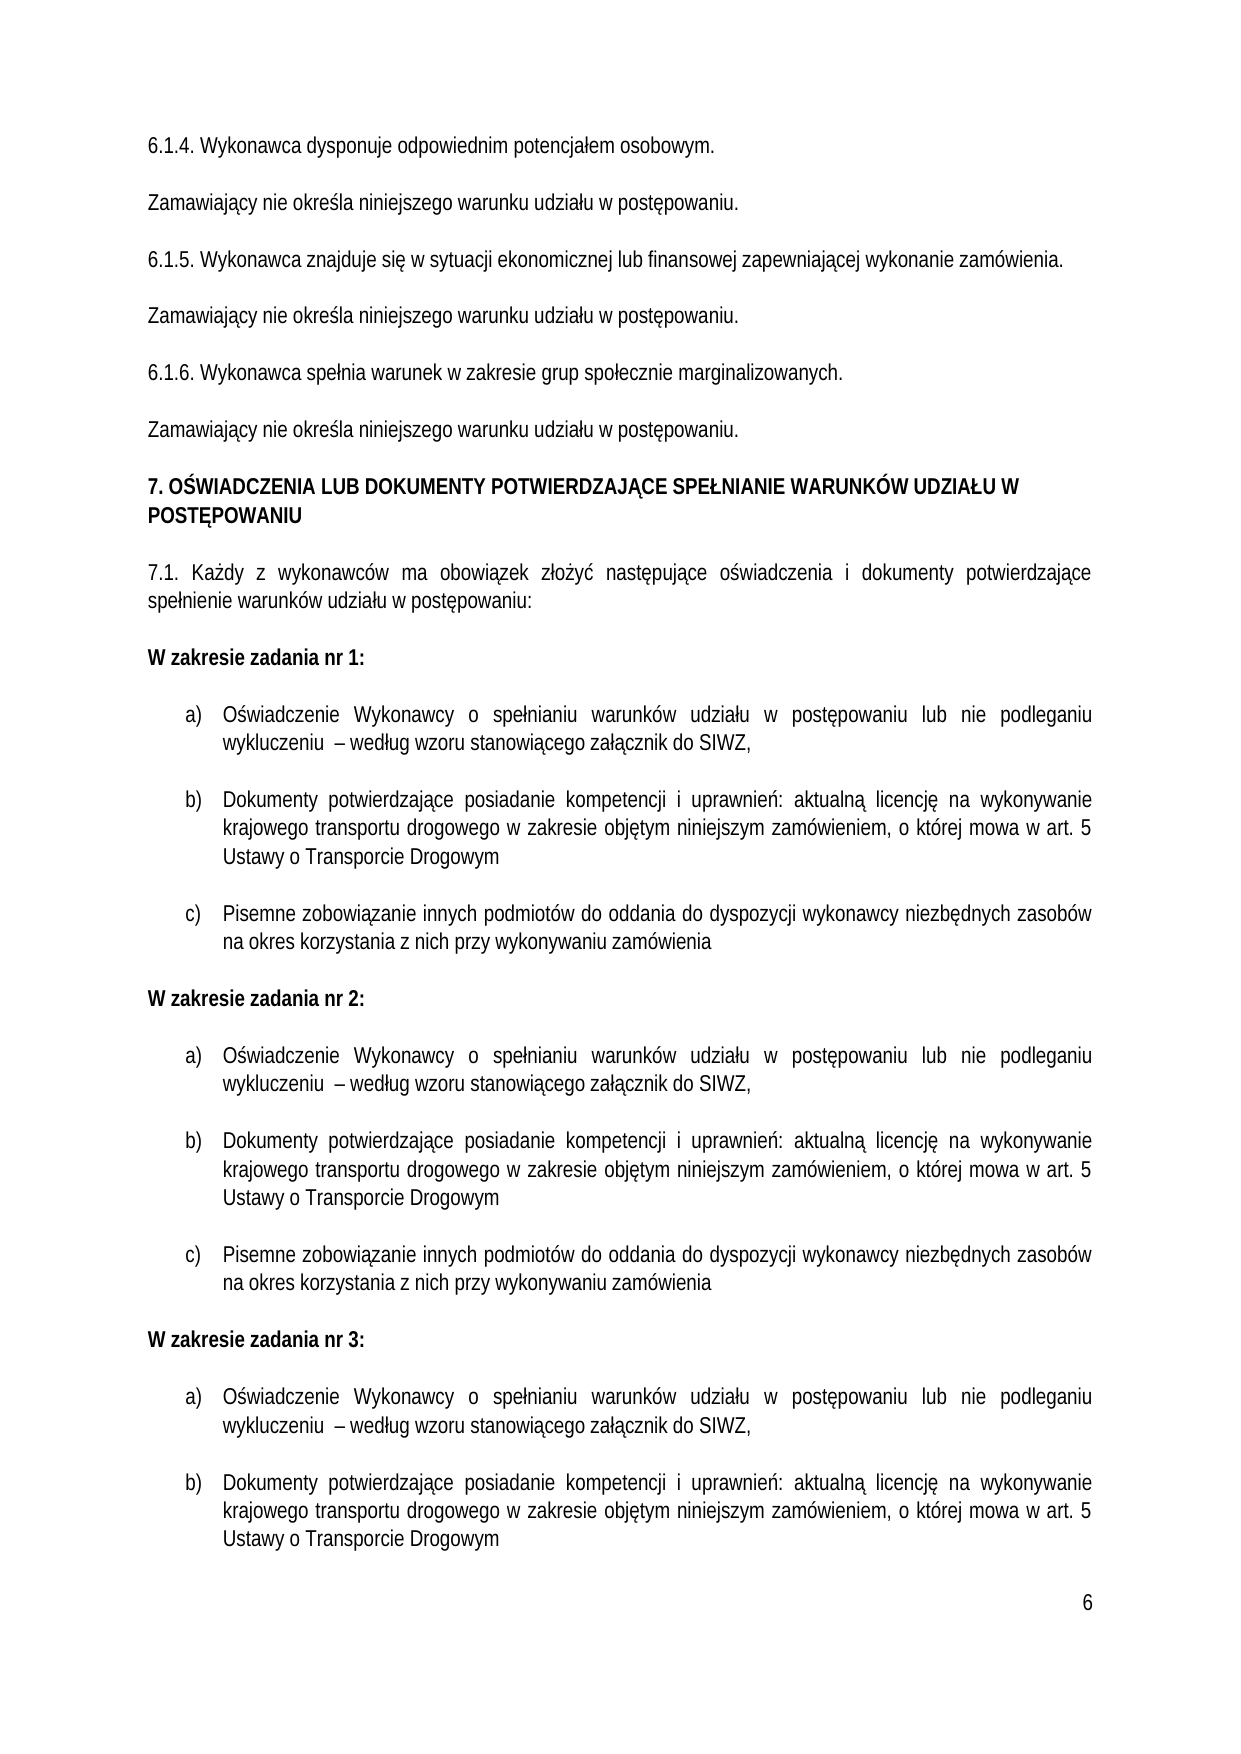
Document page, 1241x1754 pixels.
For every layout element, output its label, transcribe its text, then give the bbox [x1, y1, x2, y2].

list Oświadczenie Wykonawcy o spełnianiu warunków udziału w postępowaniu lub nie podleganiu wykluczeniu – według wzoru stanowiącego załącznik do SIWZ, [185, 701, 1092, 755]
list Oświadczenie Wykonawcy o spełnianiu warunków udziału w postępowaniu lub nie podleganiu wykluczeniu – według wzoru stanowiącego załącznik do SIWZ, [185, 1383, 1092, 1438]
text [148, 189, 1092, 215]
text 7. OŚWIADCZENIA LUB DOKUMENTY POTWIERDZAJĄCE SPEŁNIANIE WARUNKÓW UDZIAŁU W POSTĘPOWANIU [148, 473, 1092, 528]
text Zamawiający nie określa niniejszego warunku udziału w postępowaniu. [148, 302, 1092, 329]
list W zakresie zadania nr 3: [110, 1326, 1092, 1353]
text 6.1.6. Wykonawca spełnia warunek w zakresie grup społecznie marginalizowanych. [148, 359, 1092, 386]
text 7.1. Każdy z wykonawców ma obowiązek złożyć następujące oświadczenia i dokumenty potwierdzające spełnienie warunków udziału w postępowaniu: [148, 558, 1092, 613]
list Pisemne zobowiązanie innych podmiotów do oddania do dyspozycji wykonawcy niezbędnych zasobów na okres korzystania z nich przy wykonywaniu zamówienia [185, 1241, 1092, 1296]
list W zakresie zadania nr 2: [110, 985, 1092, 1011]
text 6.1.4. Wykonawca dysponuje odpowiednim potencjałem osobowym. [148, 132, 1092, 158]
text Zamawiający nie określa niniejszego warunku udziału w postępowaniu. [148, 416, 1092, 443]
list Oświadczenie Wykonawcy o spełnianiu warunków udziału w postępowaniu lub nie podleganiu wykluczeniu – według wzoru stanowiącego załącznik do SIWZ, [185, 1042, 1092, 1097]
list W zakresie zadania nr 1: [110, 644, 1092, 670]
list Pisemne zobowiązanie innych podmiotów do oddania do dyspozycji wykonawcy niezbędnych zasobów na okres korzystania z nich przy wykonywaniu zamówienia [185, 900, 1092, 954]
text 6.1.5. Wykonawca znajduje się w sytuacji ekonomicznej lub finansowej zapewniającej wykonanie zamówienia. [148, 246, 1092, 272]
